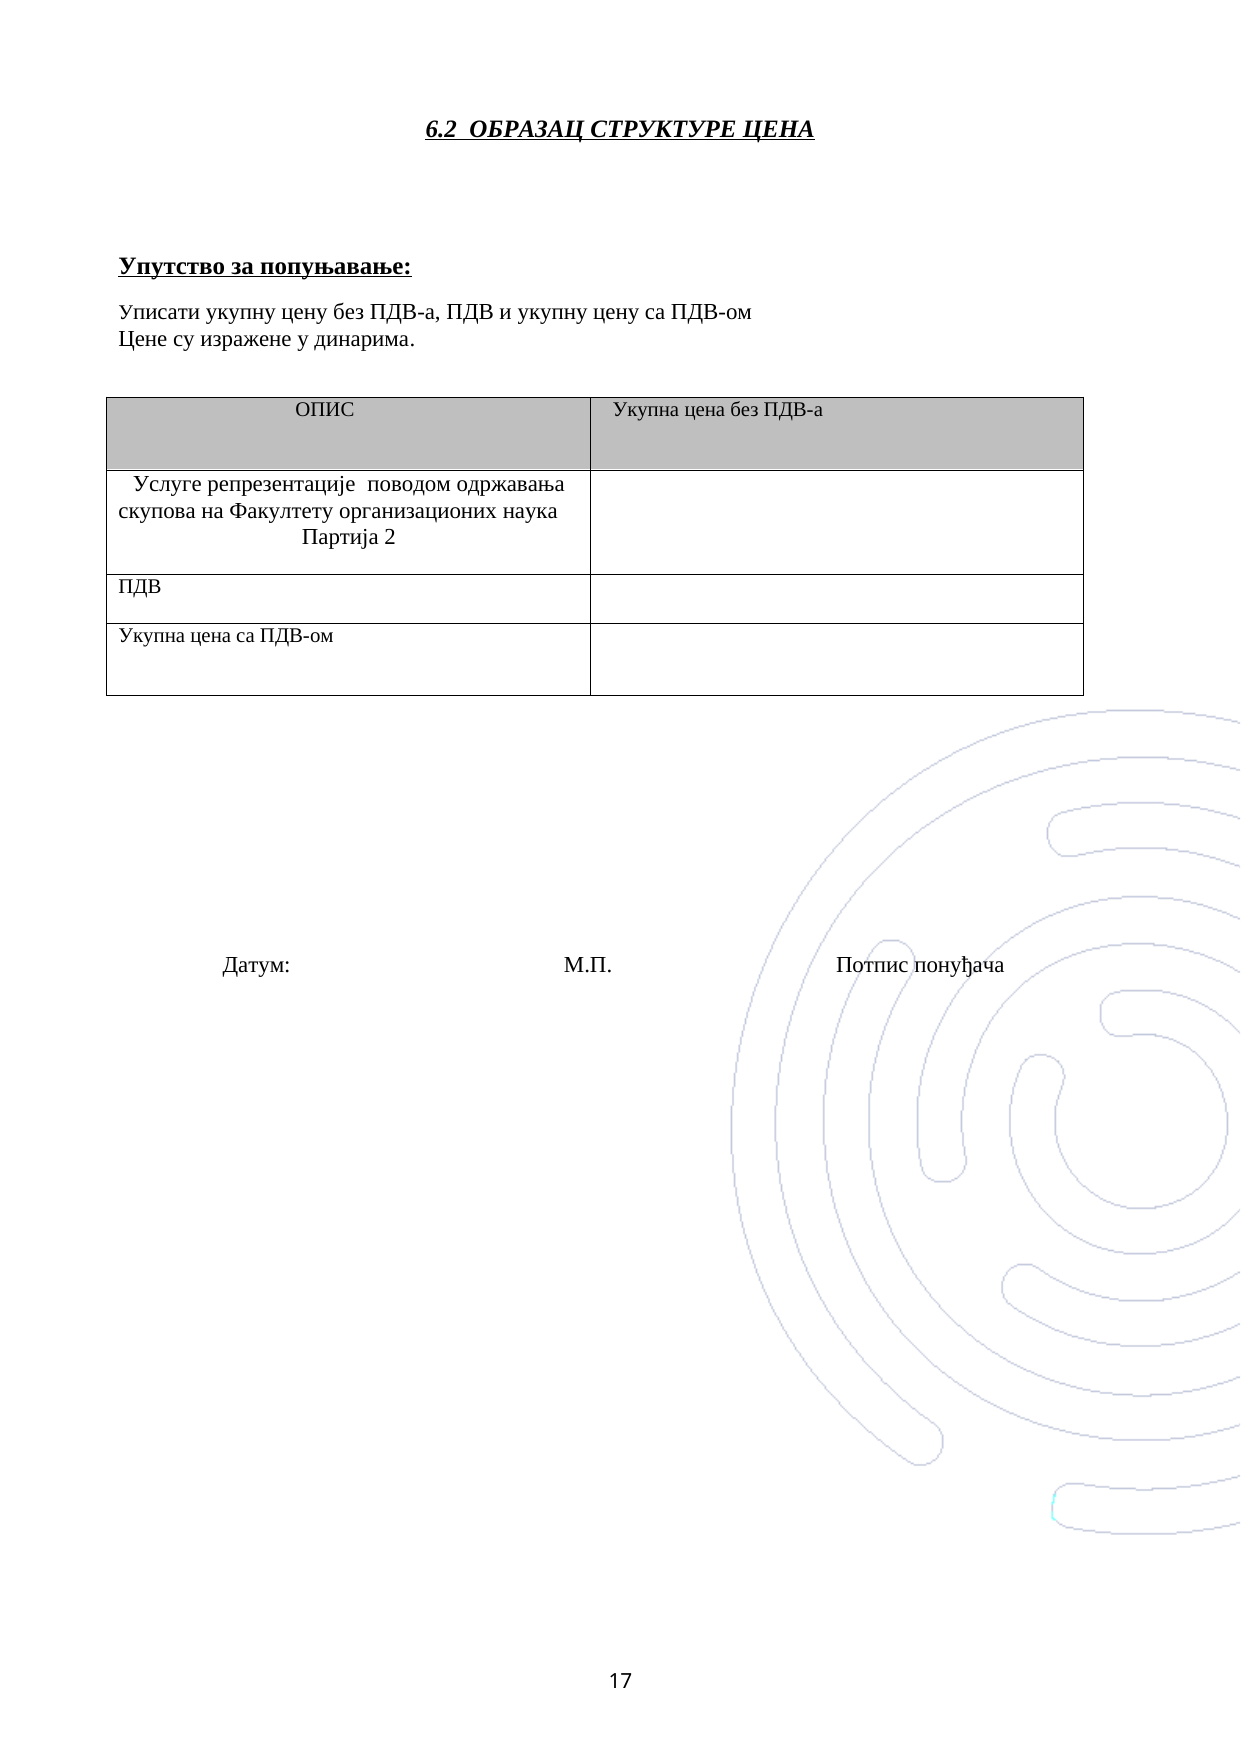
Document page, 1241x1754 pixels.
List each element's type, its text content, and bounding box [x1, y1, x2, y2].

table_cell [591, 471, 1083, 573]
table_cell [591, 624, 1083, 695]
table_cell Укупна цена са ПДВ-ом [107, 624, 590, 695]
table_header ОПИС [107, 398, 590, 469]
table_cell ПДВ [107, 575, 590, 622]
text Датум: М.П. Потпис понуђача [222, 951, 1122, 977]
table_cell Услуге репрезентације поводом одржавања скупова на Факултету организационих наука Партија 2 [107, 471, 590, 573]
subtitle Уписати укупну цену без ПДВ-а, ПДВ и укупну цену са ПДВ-ом [118, 301, 1122, 324]
text Цене су изражене у динарима. [118, 324, 1122, 351]
table_header Укупна цена без ПДВ-а [591, 398, 1083, 469]
subtitle 6.2 ОБРАЗАЦ СТРУКТУРЕ ЦЕНА [118, 118, 1122, 142]
picture [720, 699, 1241, 1549]
subtitle Упутство за попуњавање: [118, 255, 1122, 279]
table_cell [591, 575, 1083, 622]
